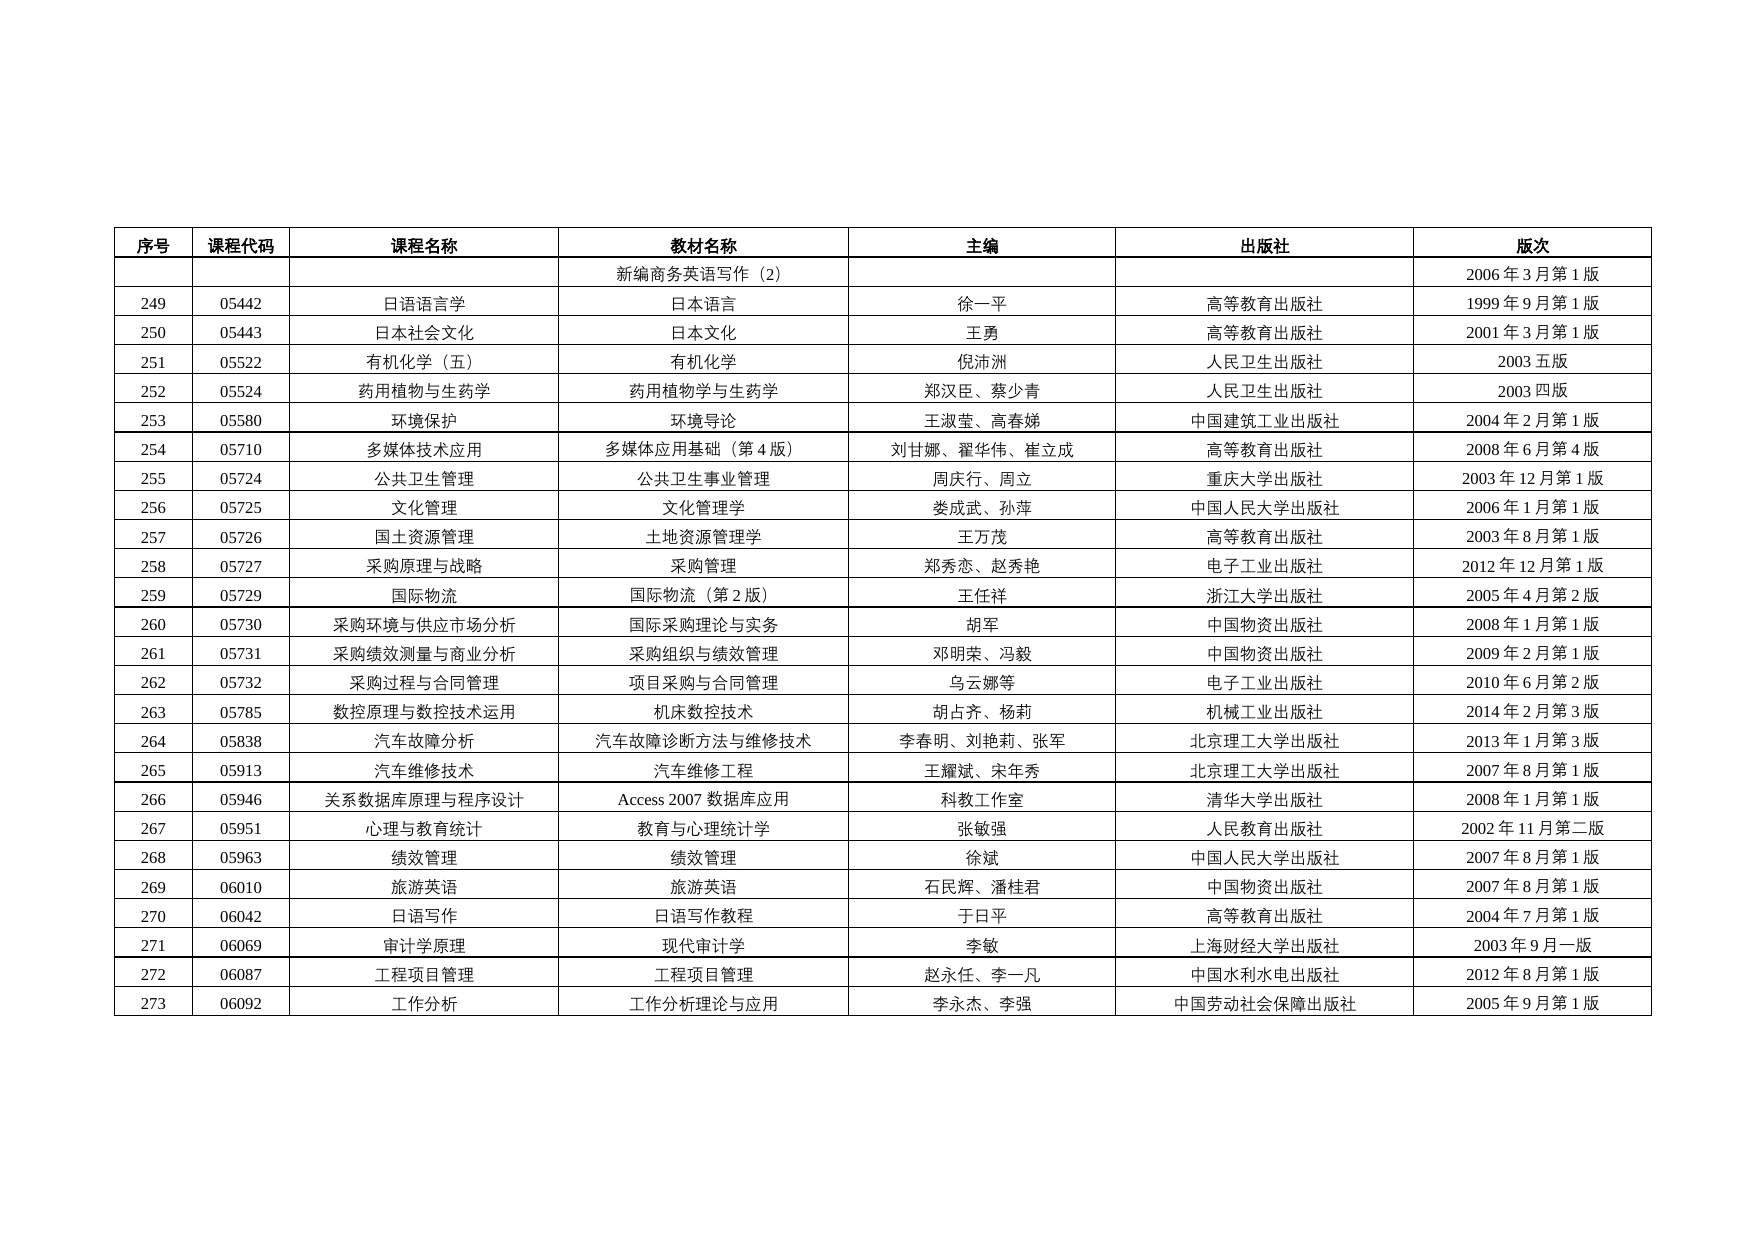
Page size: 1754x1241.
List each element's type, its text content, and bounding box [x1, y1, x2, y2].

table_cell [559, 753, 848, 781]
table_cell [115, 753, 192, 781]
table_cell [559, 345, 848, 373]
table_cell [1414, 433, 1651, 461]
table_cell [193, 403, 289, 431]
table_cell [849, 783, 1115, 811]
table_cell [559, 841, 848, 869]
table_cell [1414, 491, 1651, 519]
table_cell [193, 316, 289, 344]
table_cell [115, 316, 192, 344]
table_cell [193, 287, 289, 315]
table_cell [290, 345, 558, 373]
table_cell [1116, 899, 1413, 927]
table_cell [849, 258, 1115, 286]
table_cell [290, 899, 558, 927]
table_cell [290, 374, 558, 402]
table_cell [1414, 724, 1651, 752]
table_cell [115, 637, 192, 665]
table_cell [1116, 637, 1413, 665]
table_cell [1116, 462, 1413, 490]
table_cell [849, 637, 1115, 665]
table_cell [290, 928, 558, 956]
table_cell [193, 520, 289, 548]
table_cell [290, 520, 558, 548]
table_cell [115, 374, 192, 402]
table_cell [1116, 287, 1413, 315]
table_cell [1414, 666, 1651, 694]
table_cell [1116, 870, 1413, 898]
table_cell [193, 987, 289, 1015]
table_header 课程名称 [290, 228, 558, 256]
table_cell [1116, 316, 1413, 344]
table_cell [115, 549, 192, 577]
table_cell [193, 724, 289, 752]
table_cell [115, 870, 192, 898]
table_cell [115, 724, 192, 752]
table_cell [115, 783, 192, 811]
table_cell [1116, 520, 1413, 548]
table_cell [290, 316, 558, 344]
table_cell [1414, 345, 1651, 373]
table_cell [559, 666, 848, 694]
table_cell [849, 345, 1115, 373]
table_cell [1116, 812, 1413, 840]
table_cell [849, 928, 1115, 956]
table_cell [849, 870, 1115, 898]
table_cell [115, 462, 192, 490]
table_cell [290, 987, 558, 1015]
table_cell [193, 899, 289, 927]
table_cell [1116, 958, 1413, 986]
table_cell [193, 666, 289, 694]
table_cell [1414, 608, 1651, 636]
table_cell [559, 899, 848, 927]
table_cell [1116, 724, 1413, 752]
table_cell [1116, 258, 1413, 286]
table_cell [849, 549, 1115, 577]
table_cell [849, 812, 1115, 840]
table_header 出版社 [1116, 228, 1413, 256]
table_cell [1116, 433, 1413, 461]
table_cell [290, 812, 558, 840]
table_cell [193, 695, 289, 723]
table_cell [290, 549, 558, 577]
table_header 版次 [1414, 228, 1651, 256]
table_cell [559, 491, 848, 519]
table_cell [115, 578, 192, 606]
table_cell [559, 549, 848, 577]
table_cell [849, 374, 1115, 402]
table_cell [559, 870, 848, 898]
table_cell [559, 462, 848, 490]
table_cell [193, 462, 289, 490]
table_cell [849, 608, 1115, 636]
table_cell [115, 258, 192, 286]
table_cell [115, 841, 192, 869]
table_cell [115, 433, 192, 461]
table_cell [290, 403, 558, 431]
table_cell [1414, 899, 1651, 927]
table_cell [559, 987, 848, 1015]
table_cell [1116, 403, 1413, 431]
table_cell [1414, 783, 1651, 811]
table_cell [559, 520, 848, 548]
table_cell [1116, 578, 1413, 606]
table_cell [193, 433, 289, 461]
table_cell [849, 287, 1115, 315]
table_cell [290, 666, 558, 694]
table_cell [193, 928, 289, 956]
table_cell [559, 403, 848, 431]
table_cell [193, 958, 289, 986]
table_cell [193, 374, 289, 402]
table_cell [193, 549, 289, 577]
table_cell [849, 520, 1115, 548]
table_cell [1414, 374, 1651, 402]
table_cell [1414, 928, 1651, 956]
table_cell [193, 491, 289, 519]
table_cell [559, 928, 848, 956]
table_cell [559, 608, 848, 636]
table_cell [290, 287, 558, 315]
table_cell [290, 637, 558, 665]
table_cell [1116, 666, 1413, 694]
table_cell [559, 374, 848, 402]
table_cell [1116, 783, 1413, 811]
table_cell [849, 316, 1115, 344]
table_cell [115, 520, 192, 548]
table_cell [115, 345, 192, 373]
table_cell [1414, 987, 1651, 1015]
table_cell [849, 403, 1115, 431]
table_header 教材名称 [559, 228, 848, 256]
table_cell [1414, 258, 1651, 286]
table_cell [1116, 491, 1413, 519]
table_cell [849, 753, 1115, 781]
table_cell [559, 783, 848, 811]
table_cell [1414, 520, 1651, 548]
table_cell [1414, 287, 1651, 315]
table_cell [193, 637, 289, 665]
table_header 主编 [849, 228, 1115, 256]
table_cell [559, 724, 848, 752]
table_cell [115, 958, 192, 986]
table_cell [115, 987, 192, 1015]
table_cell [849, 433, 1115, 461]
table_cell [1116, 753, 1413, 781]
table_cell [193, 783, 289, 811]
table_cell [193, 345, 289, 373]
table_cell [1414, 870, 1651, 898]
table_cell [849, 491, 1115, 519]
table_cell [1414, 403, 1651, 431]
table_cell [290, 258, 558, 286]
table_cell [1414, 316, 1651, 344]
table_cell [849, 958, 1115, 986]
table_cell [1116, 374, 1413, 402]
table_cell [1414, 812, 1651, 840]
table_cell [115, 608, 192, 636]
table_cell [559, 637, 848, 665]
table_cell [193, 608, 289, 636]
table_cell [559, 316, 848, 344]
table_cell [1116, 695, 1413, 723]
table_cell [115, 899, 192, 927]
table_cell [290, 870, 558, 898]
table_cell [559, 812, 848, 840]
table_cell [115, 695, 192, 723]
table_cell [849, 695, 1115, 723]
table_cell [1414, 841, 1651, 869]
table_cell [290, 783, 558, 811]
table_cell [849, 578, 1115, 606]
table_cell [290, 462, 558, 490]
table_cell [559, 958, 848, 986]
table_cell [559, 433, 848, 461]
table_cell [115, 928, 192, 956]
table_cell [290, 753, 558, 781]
table_header 课程代码 [193, 228, 289, 256]
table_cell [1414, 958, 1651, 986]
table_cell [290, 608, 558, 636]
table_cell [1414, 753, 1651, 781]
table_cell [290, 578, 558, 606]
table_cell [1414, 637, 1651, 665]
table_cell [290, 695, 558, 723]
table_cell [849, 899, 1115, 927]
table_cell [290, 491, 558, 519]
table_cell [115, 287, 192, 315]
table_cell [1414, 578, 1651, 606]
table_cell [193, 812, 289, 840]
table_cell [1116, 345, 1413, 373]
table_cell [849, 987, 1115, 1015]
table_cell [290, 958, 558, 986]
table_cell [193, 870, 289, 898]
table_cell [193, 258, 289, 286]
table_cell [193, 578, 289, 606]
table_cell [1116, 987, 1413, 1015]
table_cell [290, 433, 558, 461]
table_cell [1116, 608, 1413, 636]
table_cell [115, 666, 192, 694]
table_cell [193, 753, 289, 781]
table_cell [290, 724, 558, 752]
table_header 序号 [115, 228, 192, 256]
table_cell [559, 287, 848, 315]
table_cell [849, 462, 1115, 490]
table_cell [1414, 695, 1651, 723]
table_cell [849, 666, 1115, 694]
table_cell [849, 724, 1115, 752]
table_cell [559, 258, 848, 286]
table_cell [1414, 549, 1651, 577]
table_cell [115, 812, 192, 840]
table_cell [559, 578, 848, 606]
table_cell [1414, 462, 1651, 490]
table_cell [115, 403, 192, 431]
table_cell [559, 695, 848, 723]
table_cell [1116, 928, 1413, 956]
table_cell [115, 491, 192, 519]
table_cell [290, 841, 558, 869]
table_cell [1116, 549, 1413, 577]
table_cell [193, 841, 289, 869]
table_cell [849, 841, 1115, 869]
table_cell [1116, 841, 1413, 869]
